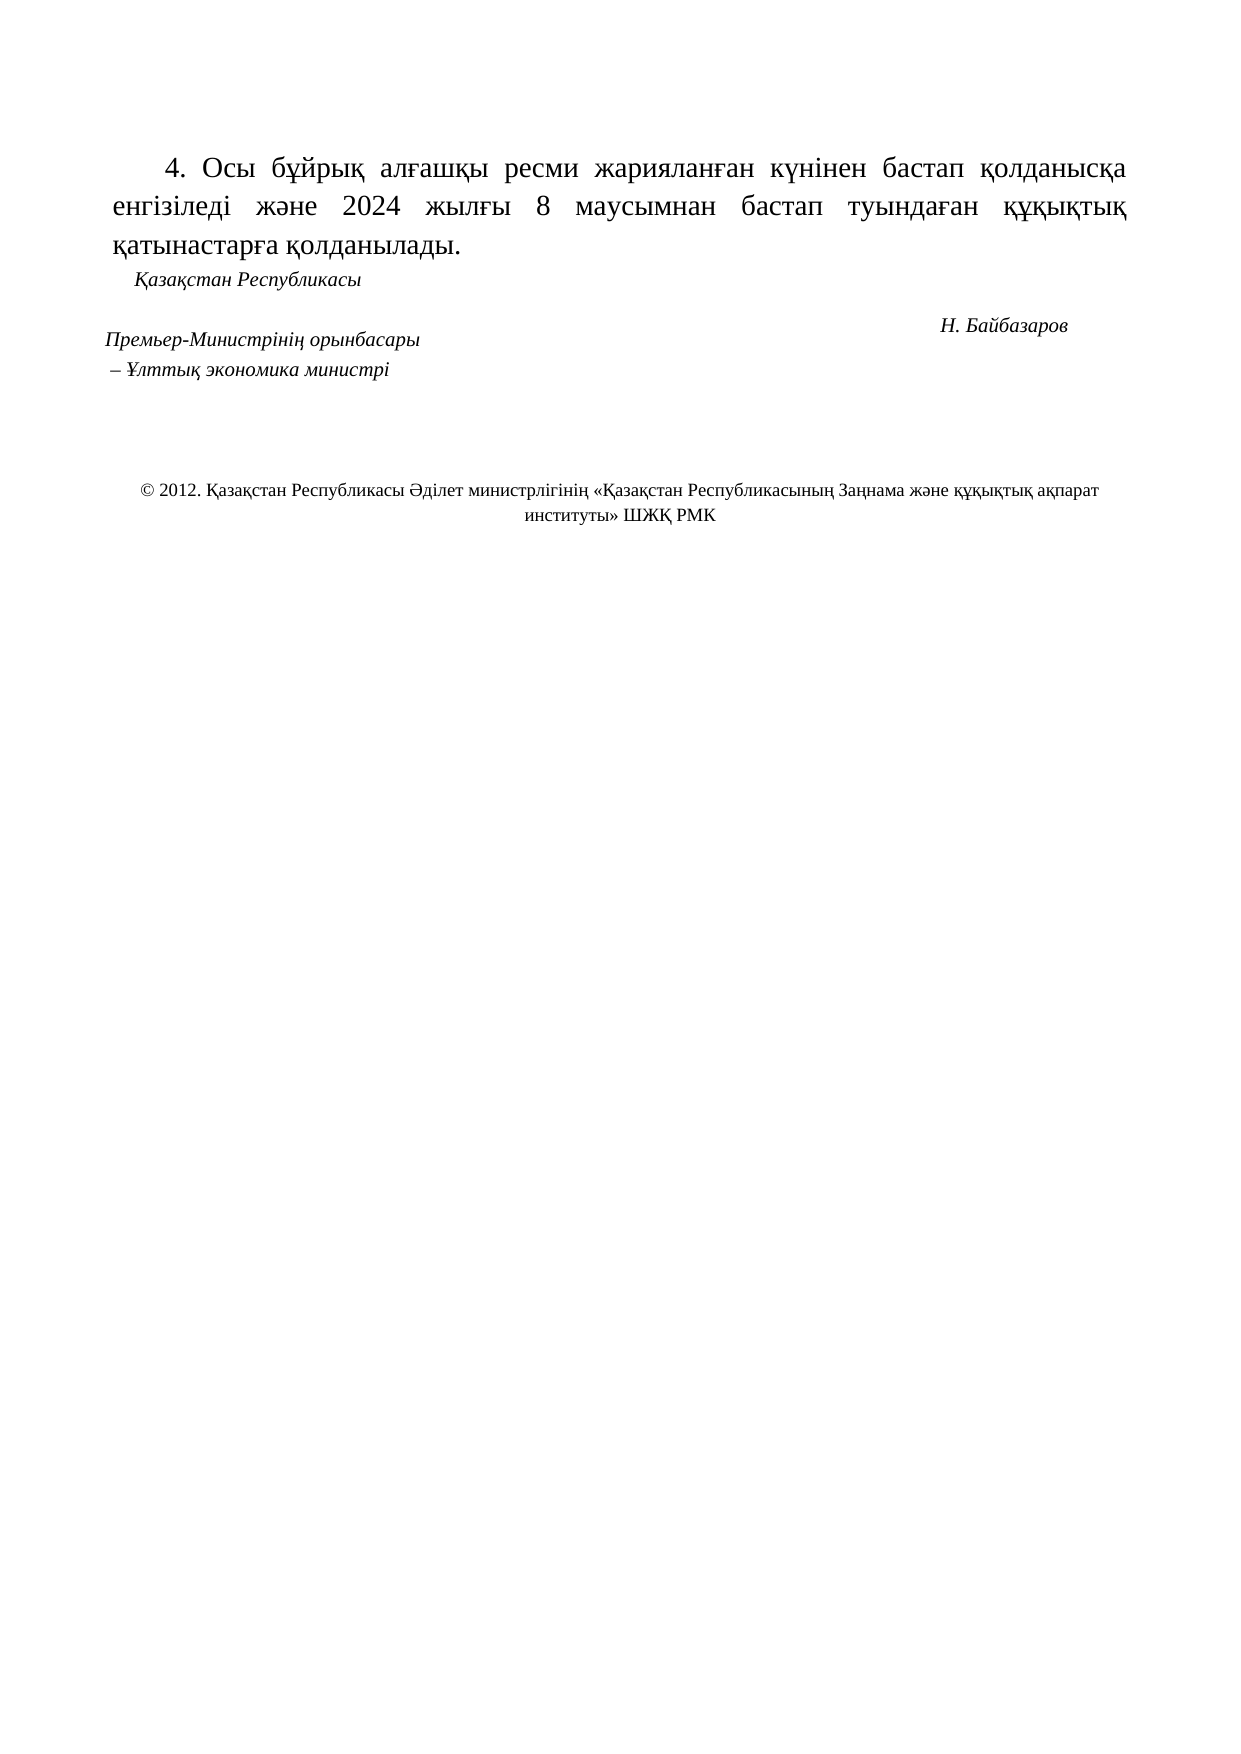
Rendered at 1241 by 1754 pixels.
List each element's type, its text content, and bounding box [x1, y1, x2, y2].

text © 2012. Қазақстан Республикасы Әділет министрлігінің «Қазақстан Республикасының Заңнама және құқықтық ақпарат институты» ШЖҚ РМК [112, 479, 1128, 525]
text 4. Осы бұйрық алғашқы ресми жарияланған күнінен бастап қолданысқа енгізіледі және 2024 жылғы 8 маусымнан бастап туындаған құқықтық қатынастарға қолданылады. [112, 150, 1128, 261]
table_header Н. Байбазаров [939, 266, 1240, 388]
table_header Қазақстан Республикасы Премьер-Министрінің орынбасары – Ұлттық экономика министрі [101, 266, 939, 388]
